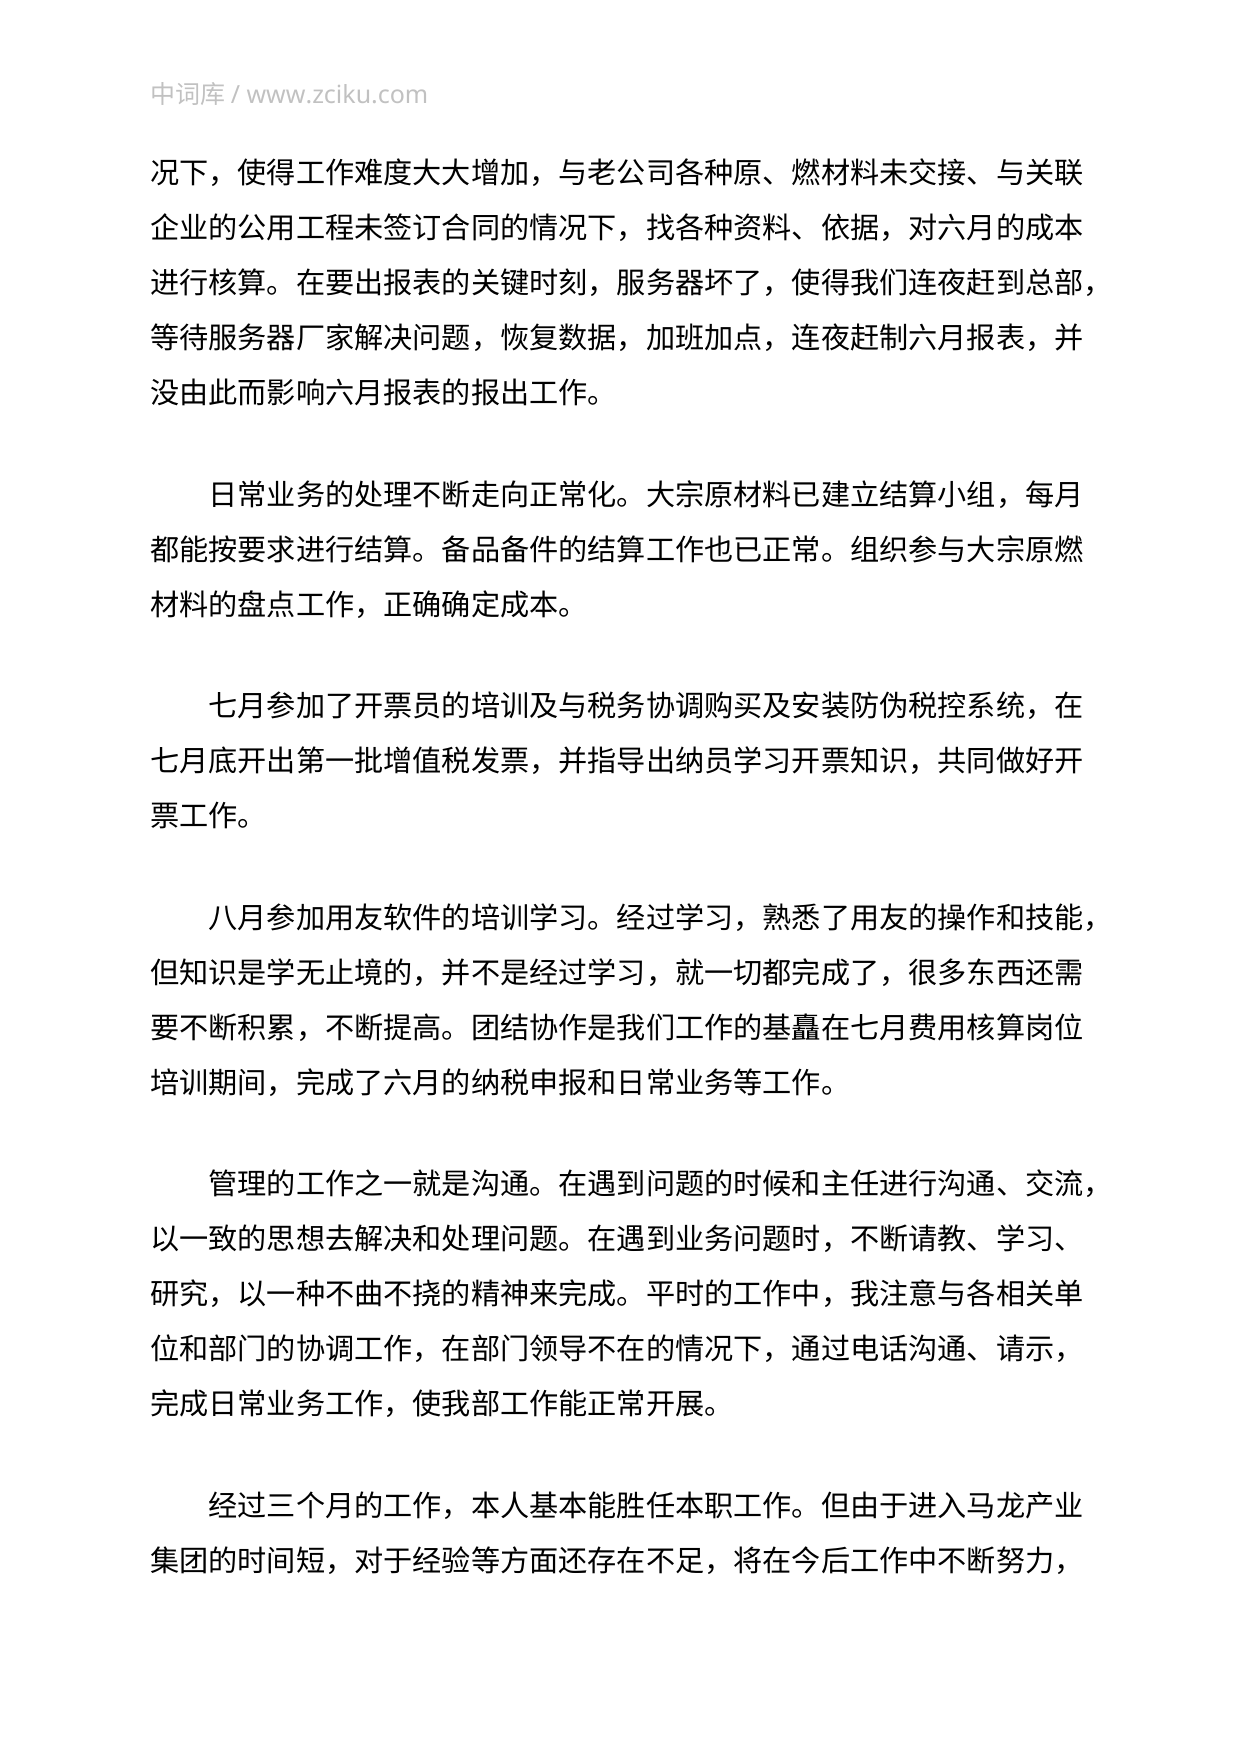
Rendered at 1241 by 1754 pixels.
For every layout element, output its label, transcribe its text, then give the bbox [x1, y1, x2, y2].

text 管理的工作之一就是沟通。在遇到问题的时候和主任进行沟通、交流，以一致的思想去解决和处理问题。在遇到业务问题时，不断请教、学习、研究，以一种不曲不挠的精神来完成。平时的工作中，我注意与各相关单位和部门的协调工作，在部门领导不在的情况下，通过电话沟通、请示，完成日常业务工作，使我部工作能正常开展。 [150, 1161, 1090, 1423]
text 七月参加了开票员的培训及与税务协调购买及安装防伪税控系统，在七月底开出第一批增值税发票，并指导出纳员学习开票知识，共同做好开票工作。 [150, 683, 1090, 835]
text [150, 150, 1090, 412]
text 日常业务的处理不断走向正常化。大宗原材料已建立结算小组，每月都能按要求进行结算。备品备件的结算工作也已正常。组织参与大宗原燃材料的盘点工作，正确确定成本。 [150, 471, 1090, 623]
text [150, 1482, 1090, 1579]
text 八月参加用友软件的培训学习。经过学习，熟悉了用友的操作和技能，但知识是学无止境的，并不是经过学习，就一切都完成了，很多东西还需要不断积累，不断提高。团结协作是我们工作的基矗在七月费用核算岗位培训期间，完成了六月的纳税申报和日常业务等工作。 [150, 894, 1090, 1101]
